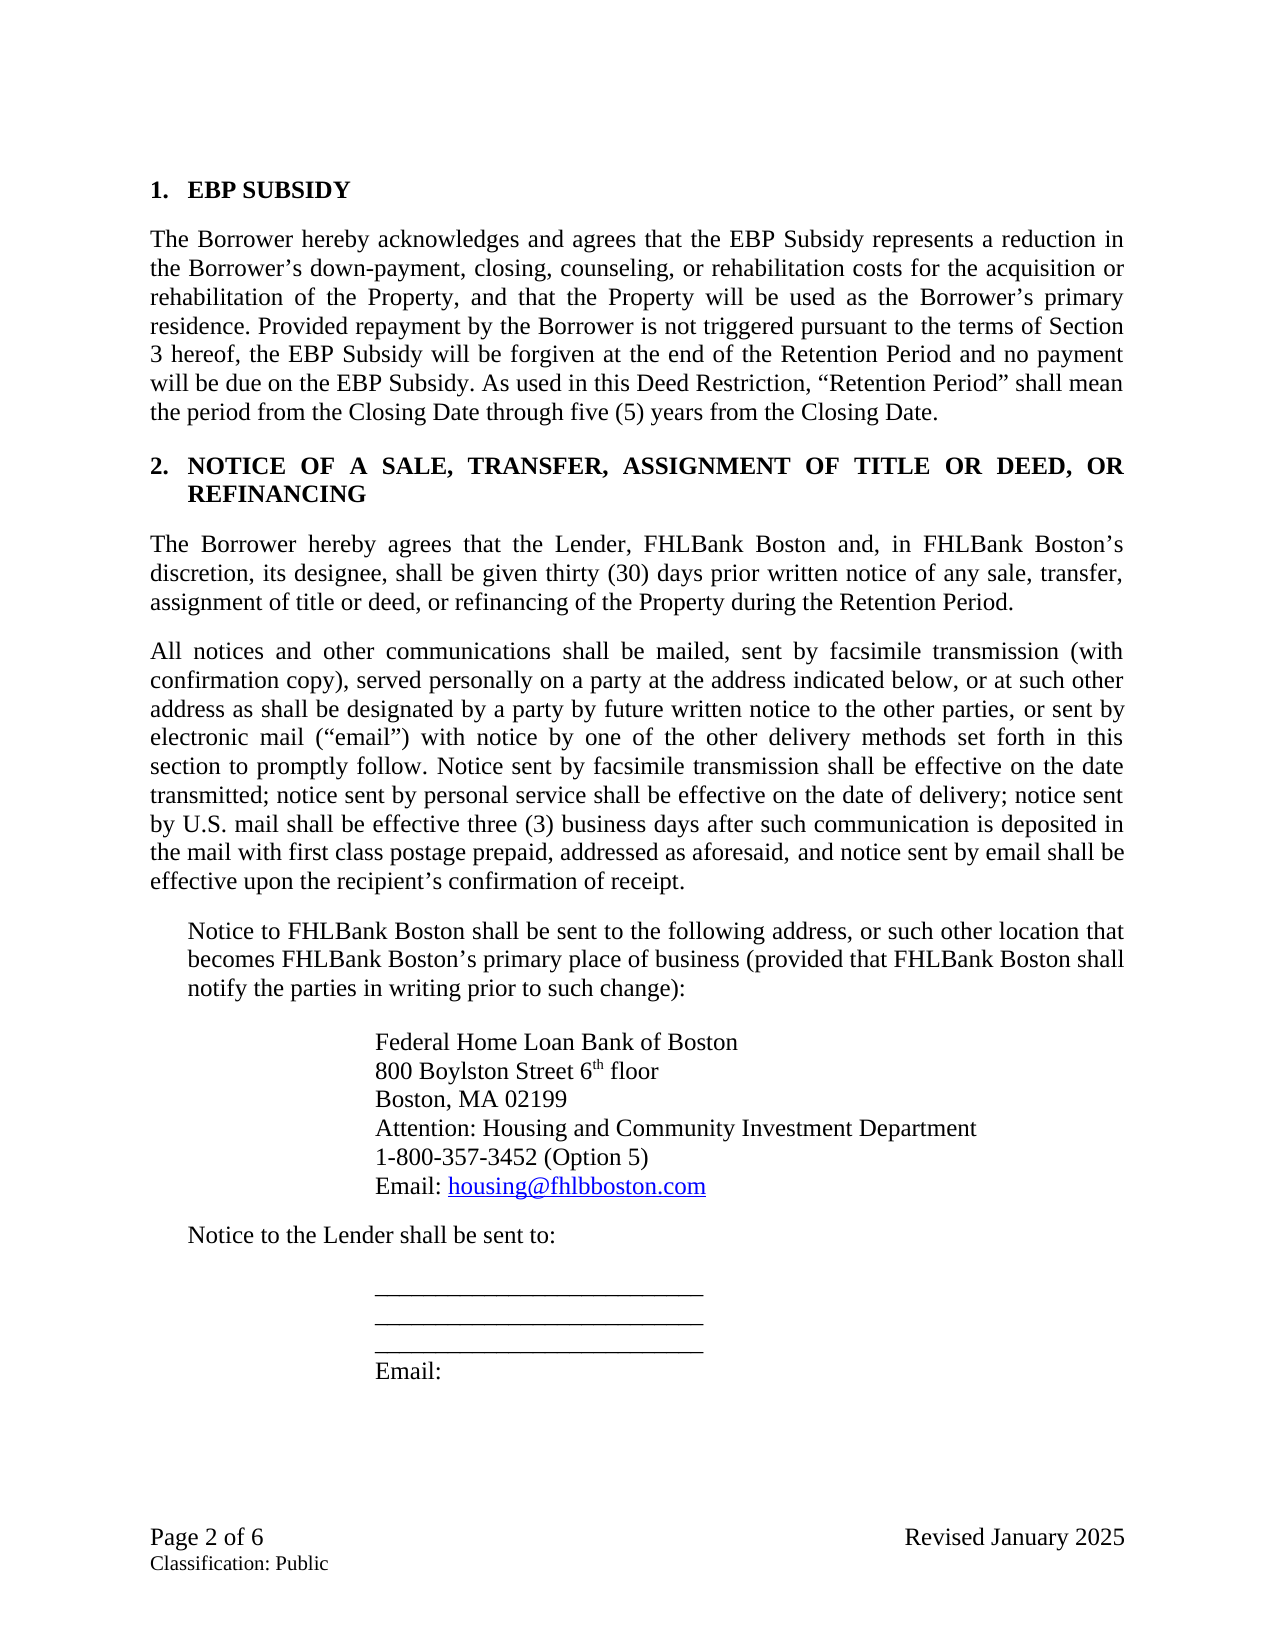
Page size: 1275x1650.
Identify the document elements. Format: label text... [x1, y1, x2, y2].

text Notice to FHLBank Boston shall be sent to the following address, or such other location that becomes FHLBank Boston’s primary place of business (provided that FHLBank Boston shall notify the parties in writing prior to such change): [187, 916, 1125, 1002]
text Federal Home Loan Bank of Boston 800 Boylston Street 6th floor Boston, MA 02199 Attention: Housing and Community Investment Department [375, 1027, 1125, 1142]
text The Borrower hereby agrees that the Lender, FHLBank Boston and, in FHLBank Boston’s discretion, its designee, shall be given thirty (30) days prior written notice of any sale, transfer, assignment of title or deed, or refinancing of the Property during the Retention Period. [150, 529, 1125, 615]
text Email: [150, 1356, 1125, 1385]
text NOTICE OF A SALE, TRANSFER, ASSIGNMENT OF TITLE OR DEED, OR REFINANCING [150, 451, 1125, 508]
text Notice to the Lender shall be sent to: [187, 1220, 1125, 1249]
text Email: housing@fhlbboston.com [300, 1171, 1125, 1199]
text 1-800-357-3452 (Option 5) [300, 1142, 1125, 1171]
text The Borrower hereby acknowledges and agrees that the EBP Subsidy represents a reduction in the Borrower’s down-payment, closing, counseling, or rehabilitation costs for the acquisition or rehabilitation of the Property, and that the Property will be used as the Borrower’s primary residence. Provided repayment by the Borrower is not triggered pursuant to the terms of Section 3 hereof, the EBP Subsidy will be forgiven at the end of the Retention Period and no payment will be due on the EBP Subsidy. As used in this Deed Restriction, “Retention Period” shall mean the period from the Closing Date through five (5) years from the Closing Date. [150, 224, 1125, 426]
text EBP SUBSIDY [150, 175, 1125, 204]
text All notices and other communications shall be mailed, sent by facsimile transmission (with confirmation copy), served personally on a party at the address indicated below, or at such other address as shall be designated by a party by future written notice to the other parties, or sent by electronic mail (“email”) with notice by one of the other delivery methods set forth in this section to promptly follow. Notice sent by facsimile transmission shall be effective on the date transmitted; notice sent by personal service shall be effective on the date of delivery; notice sent by U.S. mail shall be effective three (3) business days after such communication is deposited in the mail with first class postage prepaid, addressed as aforesaid, and notice sent by email shall be effective upon the recipient’s confirmation of receipt. [150, 636, 1125, 895]
